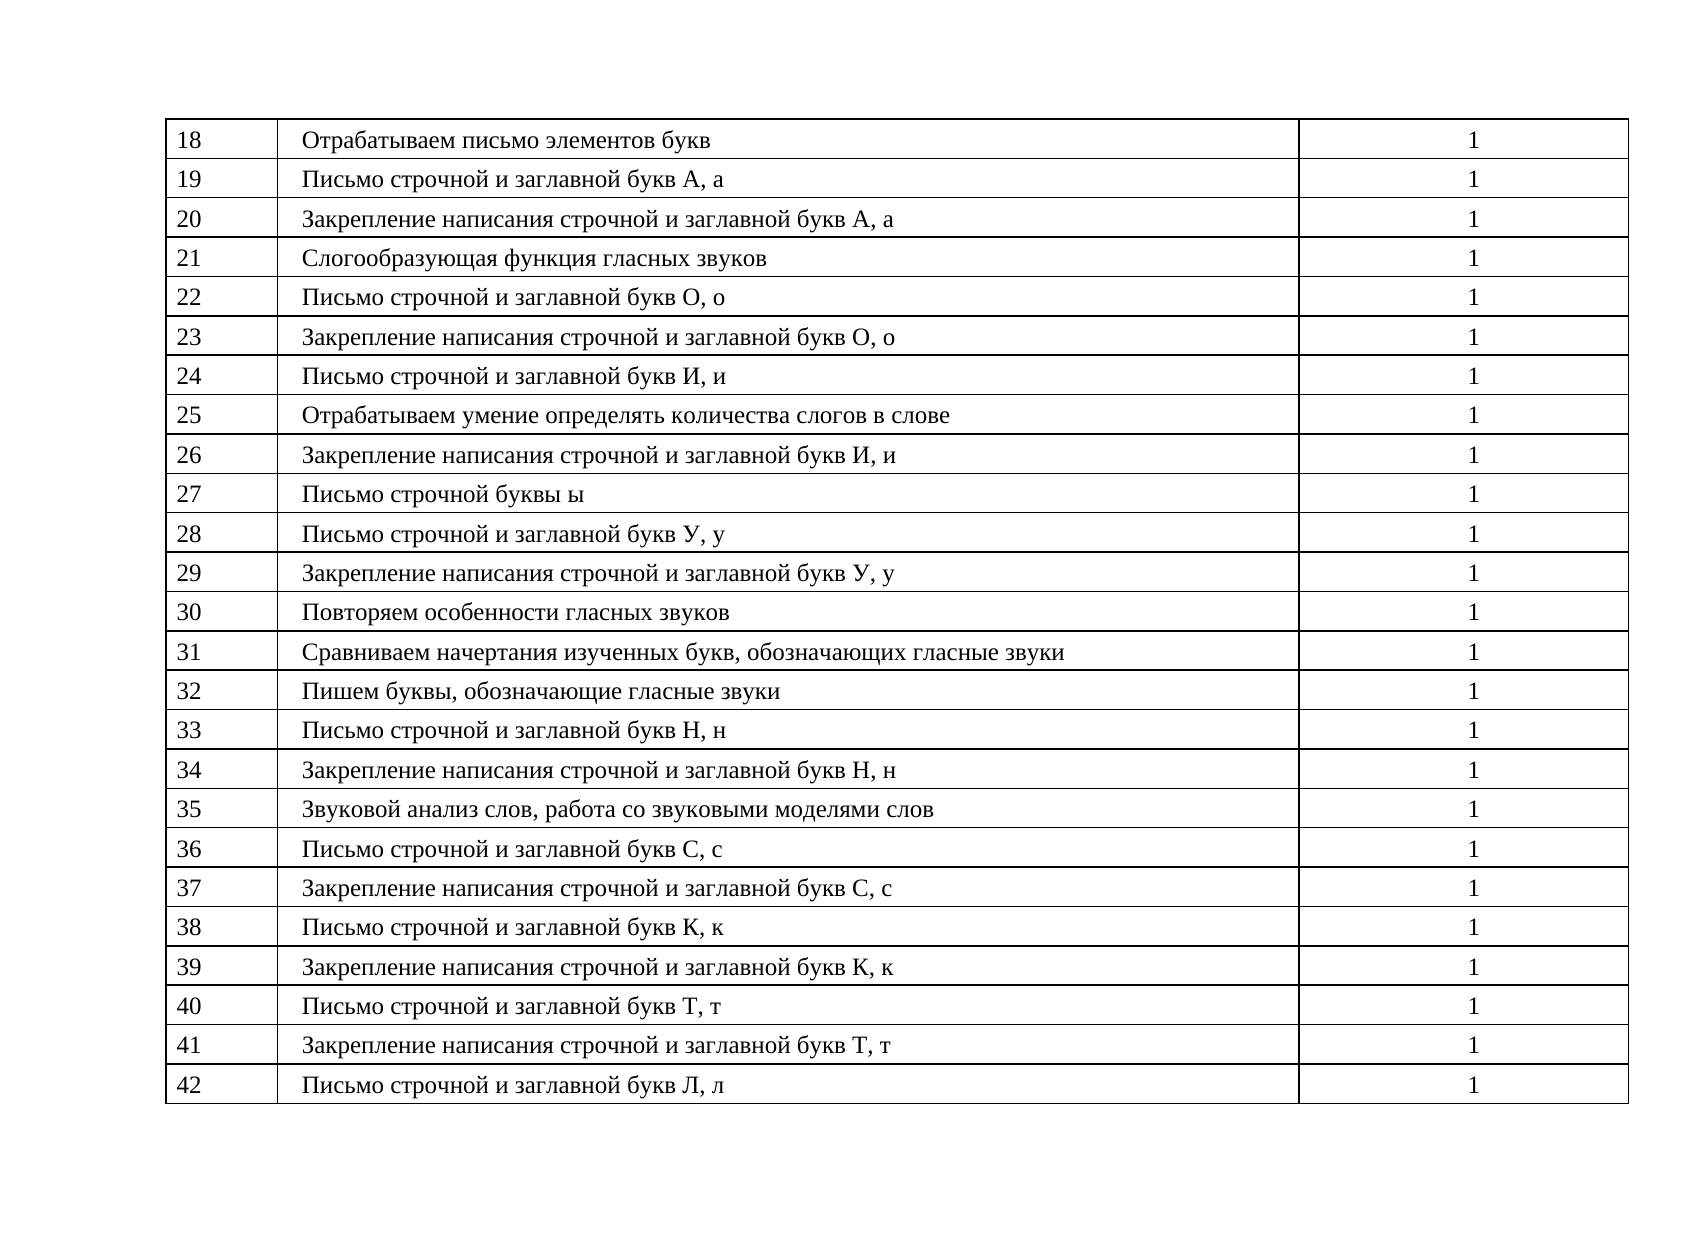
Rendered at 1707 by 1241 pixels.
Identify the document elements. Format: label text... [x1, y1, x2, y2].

table_cell 1 [1300, 317, 1628, 354]
table_cell Закрепление написания строчной и заглавной букв А, а [278, 198, 1298, 236]
table_cell 26 [167, 435, 277, 472]
table_cell 1 [1300, 671, 1628, 709]
table_cell 1 [1300, 238, 1628, 276]
table_cell 1 [1300, 159, 1628, 197]
table_cell 42 [167, 1065, 277, 1102]
table_cell 25 [167, 395, 277, 433]
table_cell 1 [1300, 710, 1628, 748]
table_cell 1 [1300, 947, 1628, 984]
table_cell Закрепление написания строчной и заглавной букв Т, т [278, 1025, 1298, 1063]
table_cell 21 [167, 238, 277, 276]
table_cell Закрепление написания строчной и заглавной букв У, у [278, 553, 1298, 591]
table_cell Закрепление написания строчной и заглавной букв К, к [278, 947, 1298, 984]
table_cell Закрепление написания строчной и заглавной букв И, и [278, 435, 1298, 472]
table_cell Письмо строчной и заглавной букв У, у [278, 513, 1298, 551]
table_cell 1 [1300, 828, 1628, 866]
table_cell Письмо строчной и заглавной букв С, с [278, 828, 1298, 866]
table_cell Закрепление написания строчной и заглавной букв О, о [278, 317, 1298, 354]
table_cell 1 [1300, 592, 1628, 630]
table_cell 41 [167, 1025, 277, 1063]
table_cell 36 [167, 828, 277, 866]
table_cell 1 [1300, 513, 1628, 551]
table_cell Пишем буквы, обозначающие гласные звуки [278, 671, 1298, 709]
table_cell Отрабатываем умение определять количества слогов в слове [278, 395, 1298, 433]
table_cell 29 [167, 553, 277, 591]
table_cell 33 [167, 710, 277, 748]
table_cell 1 [1300, 120, 1628, 157]
table_cell 35 [167, 789, 277, 827]
table_cell 27 [167, 474, 277, 512]
table_cell Письмо строчной и заглавной букв Л, л [278, 1065, 1298, 1102]
table_cell 1 [1300, 198, 1628, 236]
table_cell Письмо строчной буквы ы [278, 474, 1298, 512]
table_cell Письмо строчной и заглавной букв Н, н [278, 710, 1298, 748]
table_cell 22 [167, 277, 277, 315]
table_cell 1 [1300, 750, 1628, 787]
table_cell Закрепление написания строчной и заглавной букв С, с [278, 868, 1298, 906]
table_cell Письмо строчной и заглавной букв И, и [278, 356, 1298, 394]
table_cell 1 [1300, 632, 1628, 669]
table_cell Сравниваем начертания изученных букв, обозначающих гласные звуки [278, 632, 1298, 669]
table_cell 1 [1300, 356, 1628, 394]
table_cell 28 [167, 513, 277, 551]
table_cell 1 [1300, 1065, 1628, 1102]
table_cell 24 [167, 356, 277, 394]
table_cell 1 [1300, 435, 1628, 472]
table_cell 19 [167, 159, 277, 197]
table_cell Повторяем особенности гласных звуков [278, 592, 1298, 630]
table_cell 30 [167, 592, 277, 630]
table_cell Письмо строчной и заглавной букв К, к [278, 907, 1298, 945]
table_cell 20 [167, 198, 277, 236]
table_cell 1 [1300, 907, 1628, 945]
table_cell 37 [167, 868, 277, 906]
table_cell Письмо строчной и заглавной букв О, о [278, 277, 1298, 315]
table_cell 1 [1300, 789, 1628, 827]
table_cell 1 [1300, 1025, 1628, 1063]
table_cell 1 [1300, 553, 1628, 591]
table_cell Письмо строчной и заглавной букв А, а [278, 159, 1298, 197]
table_cell 38 [167, 907, 277, 945]
table_cell 1 [1300, 474, 1628, 512]
table_cell Слогообразующая функция гласных звуков [278, 238, 1298, 276]
table_cell Звуковой анализ слов, работа со звуковыми моделями слов [278, 789, 1298, 827]
table_cell 23 [167, 317, 277, 354]
table_cell 39 [167, 947, 277, 984]
table_cell 1 [1300, 868, 1628, 906]
table_cell Письмо строчной и заглавной букв Т, т [278, 986, 1298, 1024]
table_cell 1 [1300, 395, 1628, 433]
table_cell 40 [167, 986, 277, 1024]
table_cell Отрабатываем письмо элементов букв [278, 120, 1298, 157]
table_cell 32 [167, 671, 277, 709]
table_cell 1 [1300, 277, 1628, 315]
table_cell 18 [167, 120, 277, 157]
table_cell Закрепление написания строчной и заглавной букв Н, н [278, 750, 1298, 787]
table_cell 31 [167, 632, 277, 669]
table_cell 1 [1300, 986, 1628, 1024]
table_cell 34 [167, 750, 277, 787]
